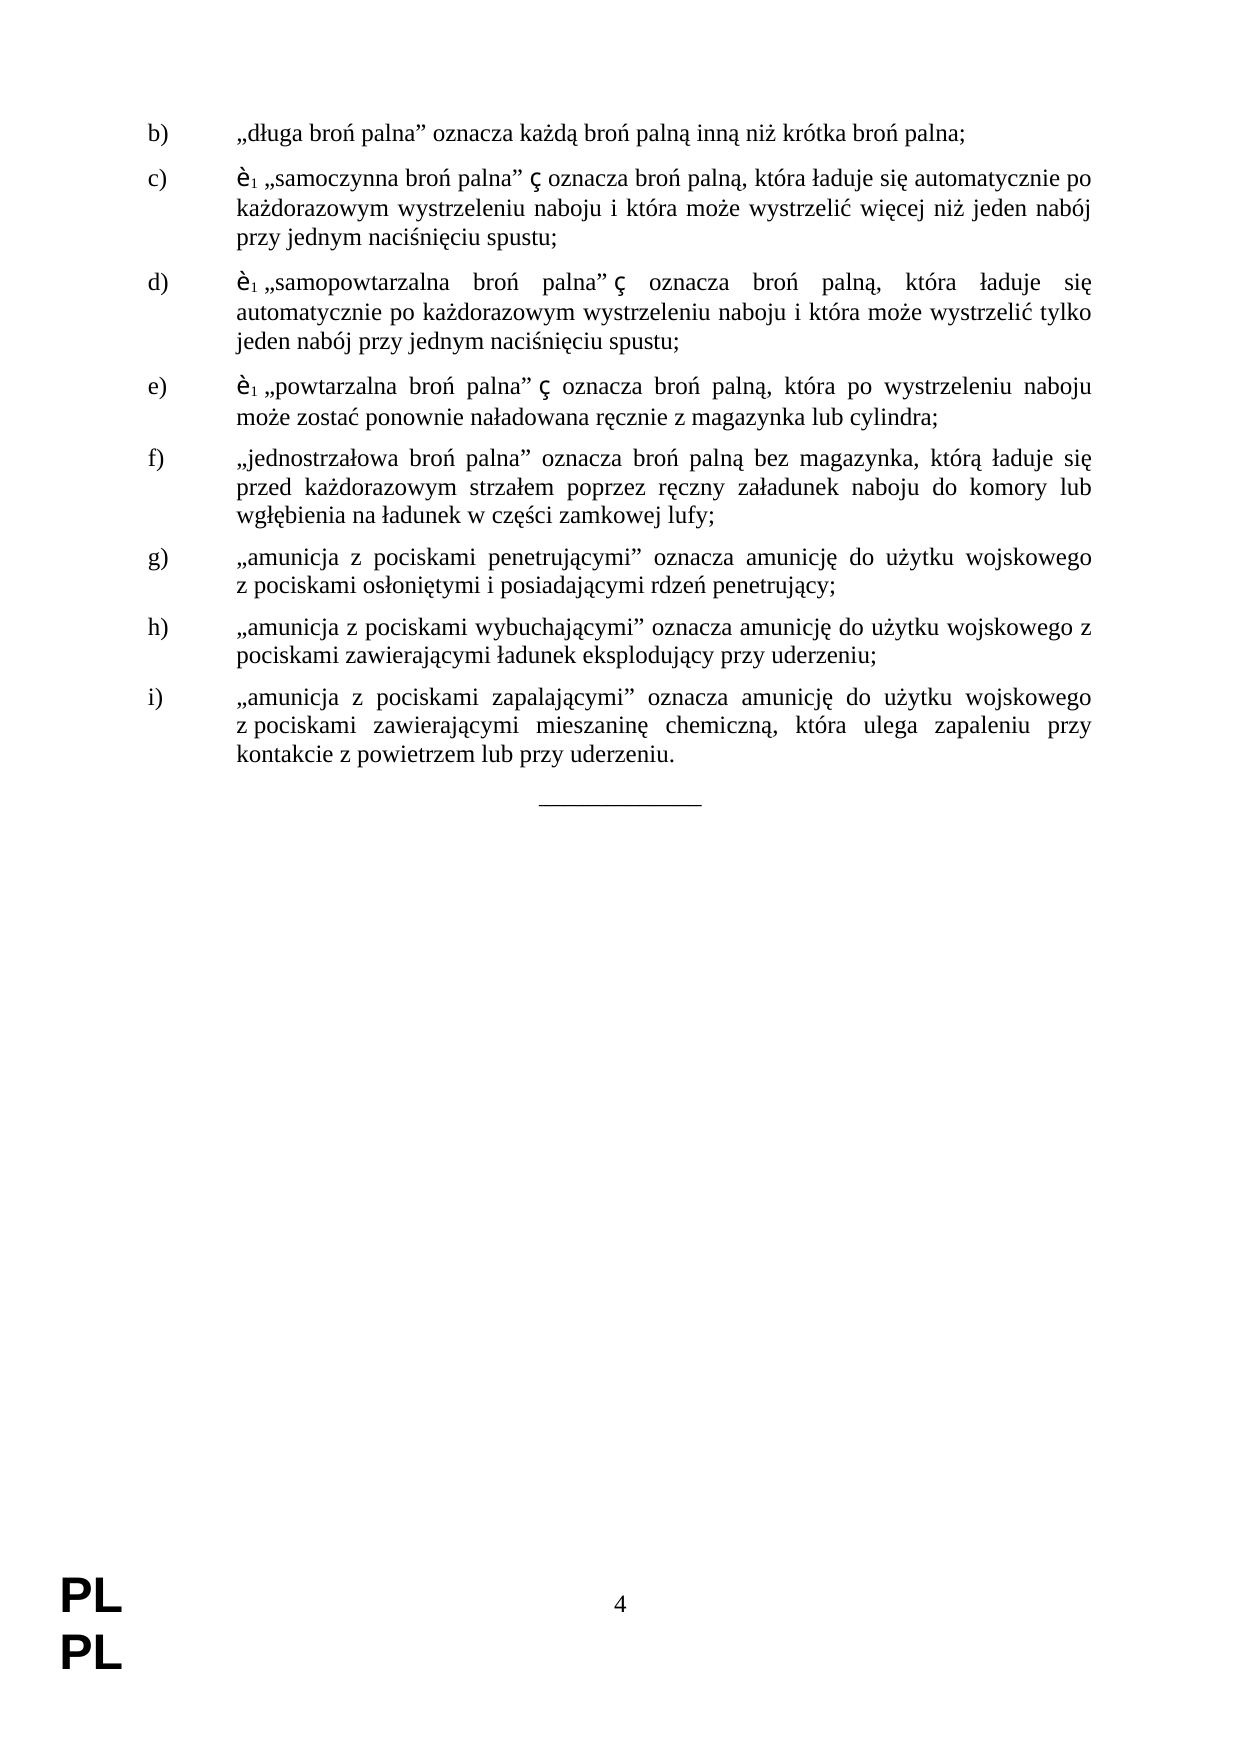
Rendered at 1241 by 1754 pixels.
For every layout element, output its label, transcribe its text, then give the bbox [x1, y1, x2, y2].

text i) „amunicja z pociskami zapalającymi” oznacza amunicję do użytku wojskowego z pociskami zawierającymi mieszaninę chemiczną, która ulega zapaleniu przy kontakcie z powietrzem lub przy uderzeniu. [148, 682, 1092, 768]
text g) „amunicja z pociskami penetrującymi” oznacza amunicję do użytku wojskowego z pociskami osłoniętymi i posiadającymi rdzeń penetrujący; [148, 542, 1092, 599]
text d) è1 „samopowtarzalna broń palna” ç oznacza broń palną, która ładuje się automatycznie po każdorazowym wystrzeleniu naboju i która może wystrzelić tylko jeden nabój przy jednym naciśnięciu spustu; [148, 263, 1092, 355]
text c) è1 „samoczynna broń palna” ç oznacza broń palną, która ładuje się automatycznie po każdorazowym wystrzeleniu naboju i która może wystrzelić więcej niż jeden nabój przy jednym naciśnięciu spustu; [148, 159, 1092, 251]
text _____________ [148, 780, 1092, 809]
text f) „jednostrzałowa broń palna” oznacza broń palną bez magazynka, którą ładuje się przed każdorazowym strzałem poprzez ręczny załadunek naboju do komory lub wgłębienia na ładunek w części zamkowej lufy; [148, 443, 1092, 529]
text e) è1 „powtarzalna broń palna” ç oznacza broń palną, która po wystrzeleniu naboju może zostać ponownie naładowana ręcznie z magazynka lub cylindra; [148, 367, 1092, 430]
text b) „długa broń palna” oznacza każdą broń palną inną niż krótka broń palna; [148, 118, 1092, 147]
text h) „amunicja z pociskami wybuchającymi” oznacza amunicję do użytku wojskowego z pociskami zawierającymi ładunek eksplodujący przy uderzeniu; [148, 612, 1092, 669]
